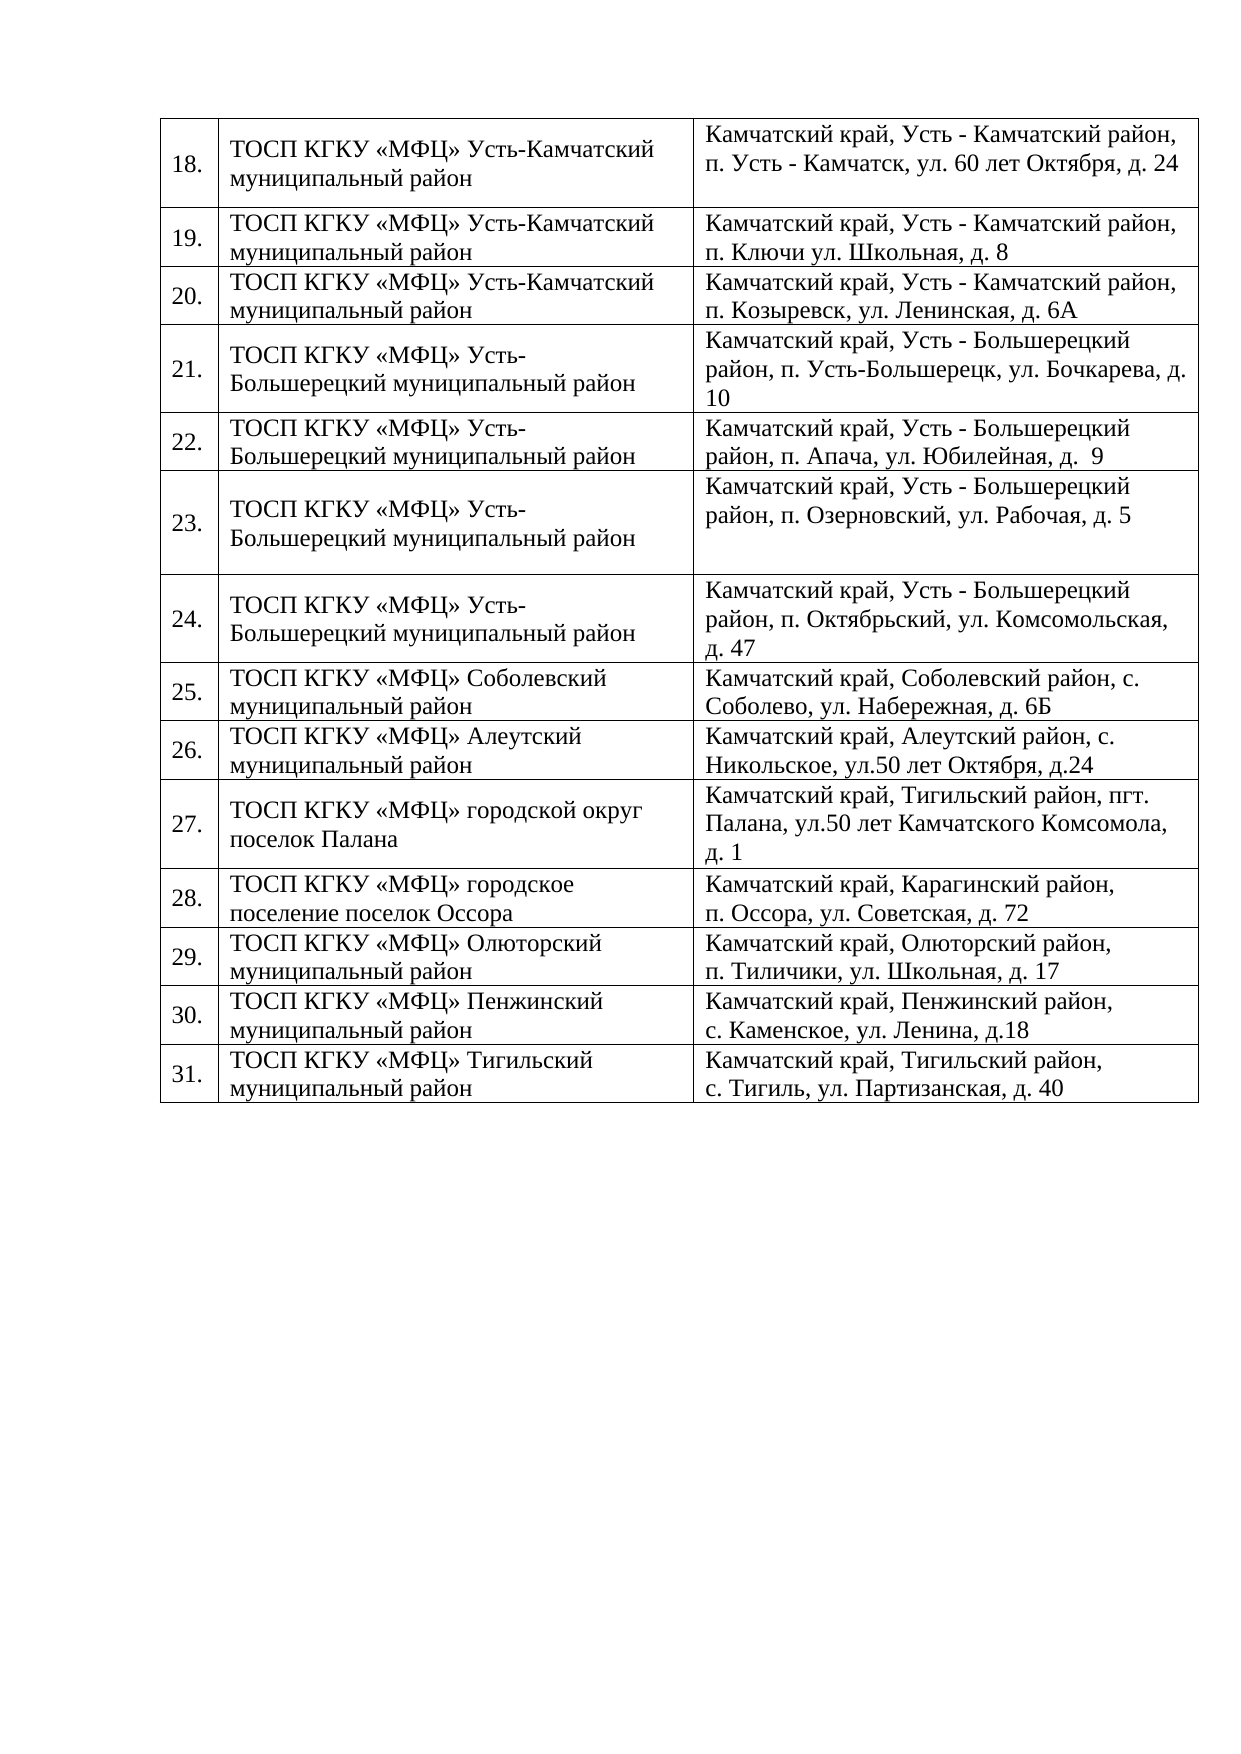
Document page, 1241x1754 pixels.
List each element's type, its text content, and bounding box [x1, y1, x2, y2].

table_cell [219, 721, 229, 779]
table_cell 18. [161, 119, 218, 207]
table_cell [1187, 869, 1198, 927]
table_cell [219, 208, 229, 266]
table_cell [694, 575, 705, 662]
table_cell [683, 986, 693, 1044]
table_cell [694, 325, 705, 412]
table_cell 30. [161, 986, 218, 1044]
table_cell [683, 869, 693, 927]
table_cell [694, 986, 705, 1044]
table_cell 31. [161, 1045, 218, 1102]
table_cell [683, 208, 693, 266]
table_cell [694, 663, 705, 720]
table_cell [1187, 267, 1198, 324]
table_cell 29. [161, 928, 218, 985]
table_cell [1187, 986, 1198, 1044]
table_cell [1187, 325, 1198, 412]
table_cell 22. [161, 413, 218, 470]
table_cell ТОСП КГКУ «МФЦ» Усть-Большерецкий муниципальный район [219, 471, 693, 574]
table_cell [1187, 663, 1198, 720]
table_cell 23. [161, 471, 218, 574]
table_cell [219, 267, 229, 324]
table_cell 25. [161, 663, 218, 720]
table_cell Камчатский край, Усть - Большерецкий район, п. Озерновский, ул. Рабочая, д. 5 [694, 471, 1198, 574]
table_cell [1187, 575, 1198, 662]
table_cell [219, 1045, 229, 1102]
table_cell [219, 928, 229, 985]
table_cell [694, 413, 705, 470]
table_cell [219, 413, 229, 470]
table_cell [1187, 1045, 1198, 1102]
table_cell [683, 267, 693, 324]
table_cell ТОСП КГКУ «МФЦ» Усть-Большерецкий муниципальный район [219, 575, 693, 662]
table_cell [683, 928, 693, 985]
table_cell ТОСП КГКУ «МФЦ» Усть-Большерецкий муниципальный район [219, 325, 693, 412]
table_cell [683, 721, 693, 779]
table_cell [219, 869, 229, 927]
table_cell Камчатский край, Усть - Камчатский район, п. Усть - Камчатск, ул. 60 лет Октября, д. 24 [694, 119, 1198, 207]
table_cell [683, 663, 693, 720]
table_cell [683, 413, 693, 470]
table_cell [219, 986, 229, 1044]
table_cell 28. [161, 869, 218, 927]
table_cell Камчатский край, Тигильский район, пгт. Палана, ул.50 лет Камчатского Комсомола, д. 1 [694, 780, 1198, 868]
table_cell 26. [161, 721, 218, 779]
table_cell 21. [161, 325, 218, 412]
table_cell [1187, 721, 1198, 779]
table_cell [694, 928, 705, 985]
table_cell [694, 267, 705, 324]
table_cell 20. [161, 267, 218, 324]
table_cell ТОСП КГКУ «МФЦ» Усть-Камчатский муниципальный район [219, 119, 693, 207]
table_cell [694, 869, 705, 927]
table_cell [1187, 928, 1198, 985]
table_cell 24. [161, 575, 218, 662]
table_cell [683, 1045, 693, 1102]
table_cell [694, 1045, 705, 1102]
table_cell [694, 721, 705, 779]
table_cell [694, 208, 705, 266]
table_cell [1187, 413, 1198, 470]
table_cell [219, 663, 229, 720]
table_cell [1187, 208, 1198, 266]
table_cell ТОСП КГКУ «МФЦ» городской округ поселок Палана [219, 780, 693, 868]
table_cell 27. [161, 780, 218, 868]
table_cell 19. [161, 208, 218, 266]
